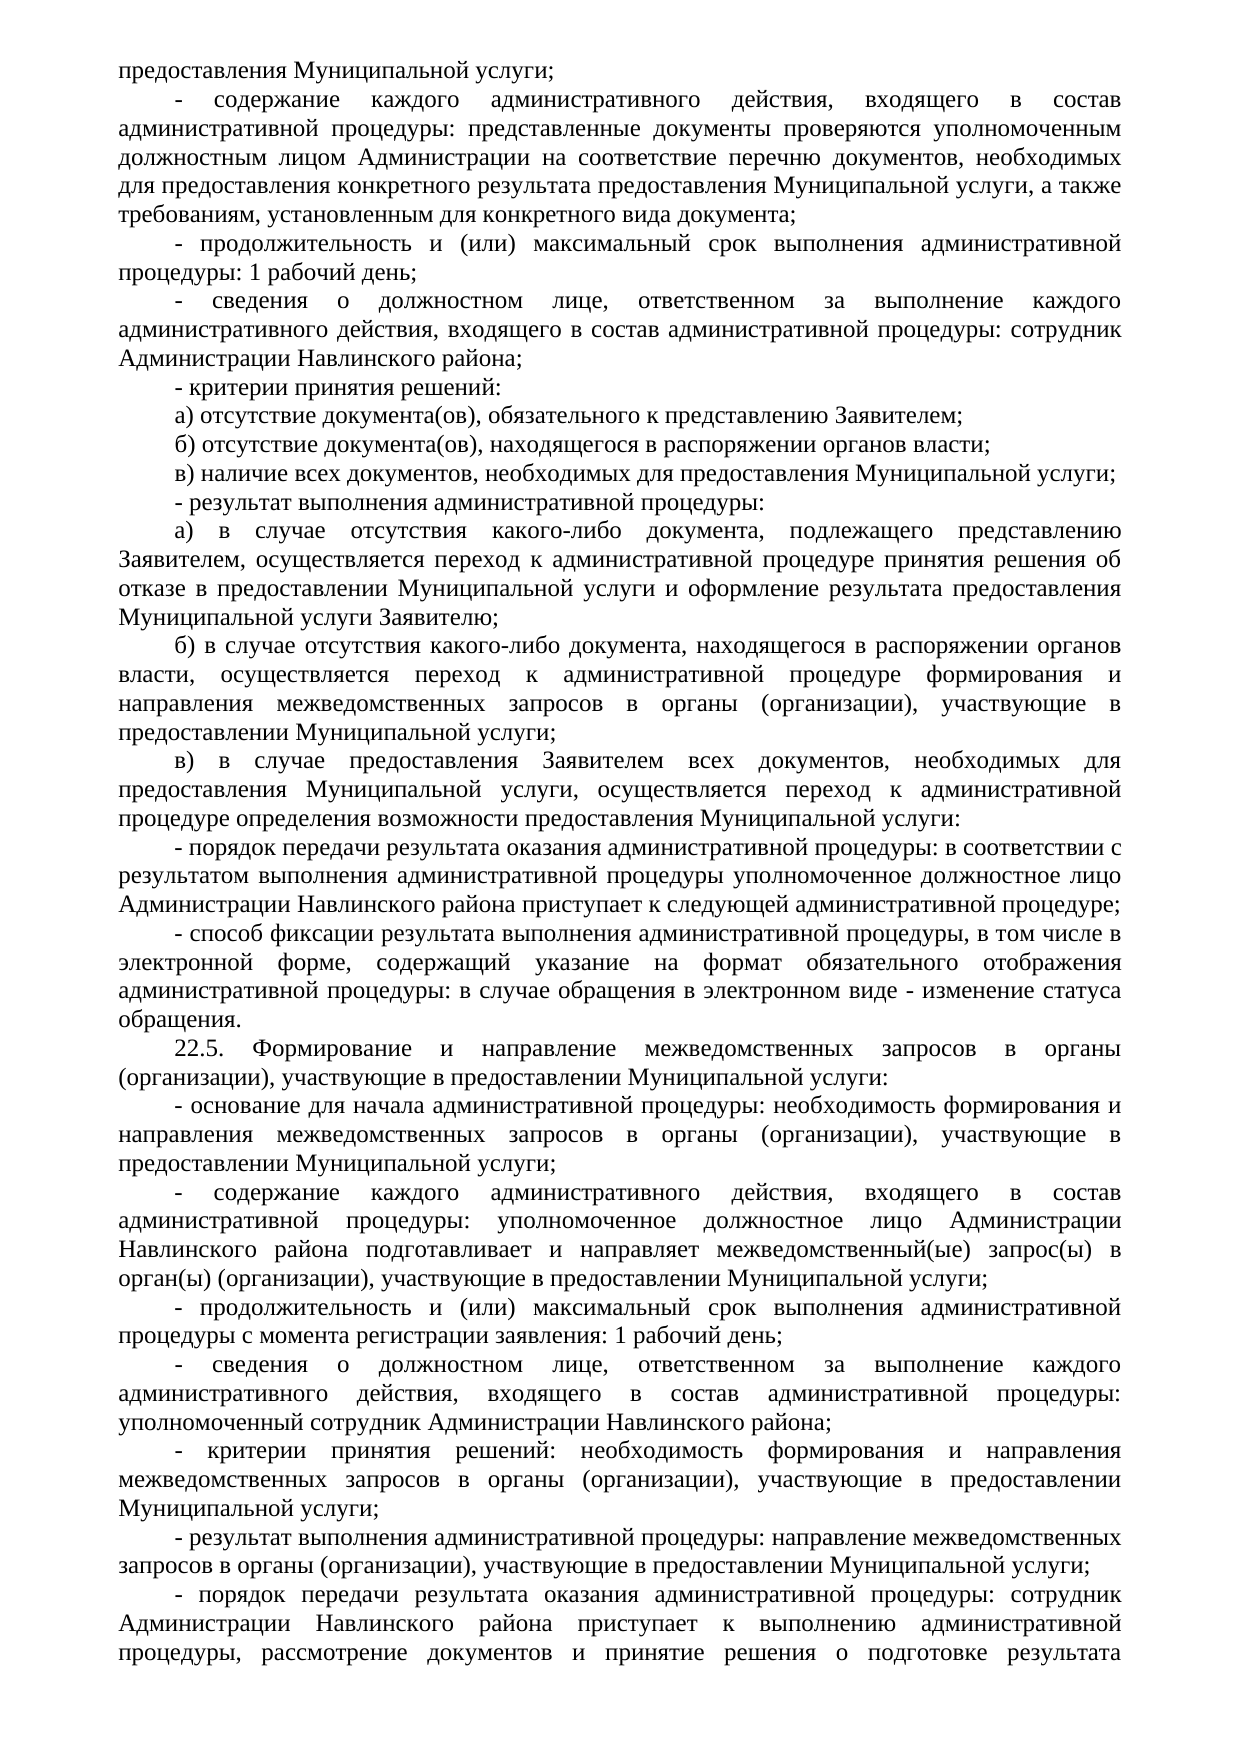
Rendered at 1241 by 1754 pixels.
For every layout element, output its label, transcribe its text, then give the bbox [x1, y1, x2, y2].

text - критерии принятия решений: необходимость формирования и направления межведомственных запросов в органы (организации), участвующие в предоставлении Муниципальной услуги; [118, 1435, 1122, 1522]
text - результат выполнения административной процедуры: направление межведомственных запросов в органы (организации), участвующие в предоставлении Муниципальной услуги; [118, 1522, 1122, 1579]
text - содержание каждого административного действия, входящего в состав административной процедуры: представленные документы проверяются уполномоченным должностным лицом Администрации на соответствие перечню документов, необходимых для предоставления конкретного результата предоставления Муниципальной услуги, а также требованиям, установленным для конкретного вида документа; [118, 84, 1122, 228]
text в) наличие всех документов, необходимых для предоставления Муниципальной услуги; [118, 458, 1122, 487]
text б) отсутствие документа(ов), находящегося в распоряжении органов власти; [118, 429, 1122, 458]
text - основание для начала административной процедуры: необходимость формирования и направления межведомственных запросов в органы (организации), участвующие в предоставлении Муниципальной услуги; [118, 1090, 1122, 1177]
text - сведения о должностном лице, ответственном за выполнение каждого административного действия, входящего в состав административной процедуры: уполномоченный сотрудник Администрации Навлинского района; [118, 1349, 1122, 1435]
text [118, 1579, 1122, 1665]
text - продолжительность и (или) максимальный срок выполнения административной процедуры: 1 рабочий день; [118, 228, 1122, 285]
text - способ фиксации результата выполнения административной процедуры, в том числе в электронной форме, содержащий указание на формат обязательного отображения административной процедуры: в случае обращения в электронном виде - изменение статуса обращения. [118, 918, 1122, 1033]
text - порядок передачи результата оказания административной процедуры: в соответствии с результатом выполнения административной процедуры уполномоченное должностное лицо Администрации Навлинского района приступает к следующей административной процедуре; [118, 832, 1122, 918]
text - содержание каждого административного действия, входящего в состав административной процедуры: уполномоченное должностное лицо Администрации Навлинского района подготавливает и направляет межведомственный(ые) запрос(ы) в орган(ы) (организации), участвующие в предоставлении Муниципальной услуги; [118, 1177, 1122, 1292]
text а) отсутствие документа(ов), обязательного к представлению Заявителем; [118, 400, 1122, 429]
text - результат выполнения административной процедуры: [118, 487, 1122, 515]
text в) в случае предоставления Заявителем всех документов, необходимых для предоставления Муниципальной услуги, осуществляется переход к административной процедуре определения возможности предоставления Муниципальной услуги: [118, 745, 1122, 832]
text - сведения о должностном лице, ответственном за выполнение каждого административного действия, входящего в состав административной процедуры: сотрудник Администрации Навлинского района; [118, 285, 1122, 372]
text б) в случае отсутствия какого-либо документа, находящегося в распоряжении органов власти, осуществляется переход к административной процедуре формирования и направления межведомственных запросов в органы (организации), участвующие в предоставлении Муниципальной услуги; [118, 630, 1122, 745]
text - критерии принятия решений: [118, 372, 1122, 400]
text а) в случае отсутствия какого-либо документа, подлежащего представлению Заявителем, осуществляется переход к административной процедуре принятия решения об отказе в предоставлении Муниципальной услуги и оформление результата предоставления Муниципальной услуги Заявителю; [118, 515, 1122, 630]
text - продолжительность и (или) максимальный срок выполнения административной процедуры с момента регистрации заявления: 1 рабочий день; [118, 1292, 1122, 1349]
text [118, 55, 1122, 84]
text 22.5. Формирование и направление межведомственных запросов в органы (организации), участвующие в предоставлении Муниципальной услуги: [118, 1033, 1122, 1090]
